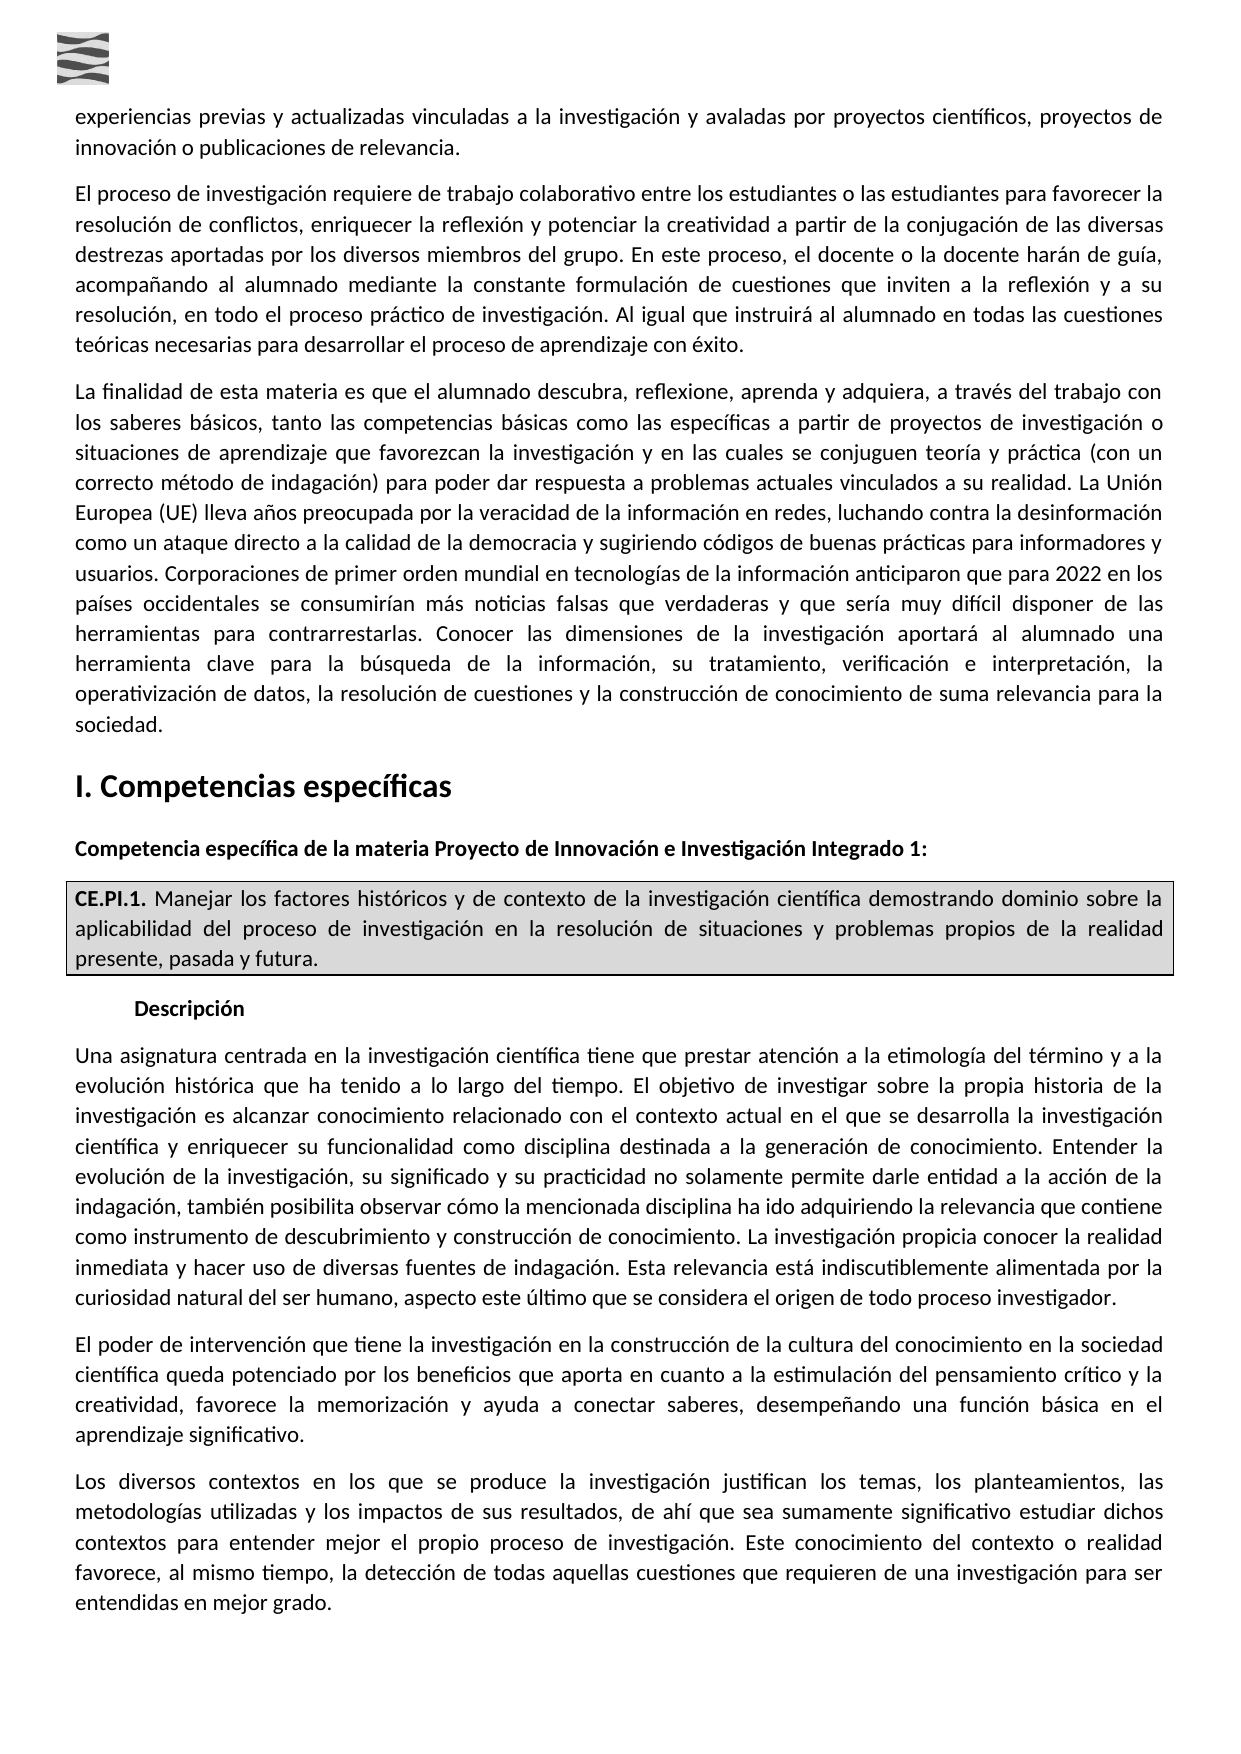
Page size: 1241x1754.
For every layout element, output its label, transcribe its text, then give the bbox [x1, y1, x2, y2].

subtitle Descripción [75, 994, 1165, 1022]
text La finalidad de esta materia es que el alumnado descubra, reflexione, aprenda y adquiera, a través del trabajo con los saberes básicos, tanto las competencias básicas como las específicas a partir de proyectos de investigación o situaciones de aprendizaje que favorezcan la investigación y en las cuales se conjuguen teoría y práctica (con un correcto método de indagación) para poder dar respuesta a problemas actuales vinculados a su realidad. La Unión Europea (UE) lleva años preocupada por la veracidad de la información en redes, luchando contra la desinformación como un ataque directo a la calidad de la democracia y sugiriendo códigos de buenas prácticas para informadores y usuarios. Corporaciones de primer orden mundial en tecnologías de la información anticiparon que para 2022 en los países occidentales se consumirían más noticias falsas que verdaderas y que sería muy difícil disponer de las herramientas para contrarrestarlas. Conocer las dimensiones de la investigación aportará al alumnado una herramienta clave para la búsqueda de la información, su tratamiento, verificación e interpretación, la operativización de datos, la resolución de cuestiones y la construcción de conocimiento de suma relevancia para la sociedad. [75, 377, 1165, 738]
text Los diversos contextos en los que se produce la investigación justifican los temas, los planteamientos, las metodologías utilizadas y los impactos de sus resultados, de ahí que sea sumamente significativo estudiar dichos contextos para entender mejor el propio proceso de investigación. Este conocimiento del contexto o realidad favorece, al mismo tiempo, la detección de todas aquellas cuestiones que requieren de una investigación para ser entendidas en mejor grado. [75, 1467, 1165, 1616]
subtitle I. Competencias específicas [75, 765, 1165, 806]
text El poder de intervención que tiene la investigación en la construcción de la cultura del conocimiento en la sociedad científica queda potenciado por los beneficios que aporta en cuanto a la estimulación del pensamiento crítico y la creatividad, favorece la memorización y ayuda a conectar saberes, desempeñando una función básica en el aprendizaje significativo. [75, 1330, 1165, 1448]
text Una asignatura centrada en la investigación científica tiene que prestar atención a la etimología del término y a la evolución histórica que ha tenido a lo largo del tiempo. El objetivo de investigar sobre la propia historia de la investigación es alcanzar conocimiento relacionado con el contexto actual en el que se desarrolla la investigación científica y enriquecer su funcionalidad como disciplina destinada a la generación de conocimiento. Entender la evolución de la investigación, su significado y su practicidad no solamente permite darle entidad a la acción de la indagación, también posibilita observar cómo la mencionada disciplina ha ido adquiriendo la relevancia que contiene como instrumento de descubrimiento y construcción de conocimiento. La investigación propicia conocer la realidad inmediata y hacer uso de diversas fuentes de indagación. Esta relevancia está indiscutiblemente alimentada por la curiosidad natural del ser humano, aspecto este último que se considera el origen de todo proceso investigador. [75, 1041, 1165, 1311]
text CE.PI.1. Manejar los factores históricos y de contexto de la investigación científica demostrando dominio sobre la aplicabilidad del proceso de investigación en la resolución de situaciones y problemas propios de la realidad presente, pasada y futura. [67, 882, 1173, 974]
text El proceso de investigación requiere de trabajo colaborativo entre los estudiantes o las estudiantes para favorecer la resolución de conflictos, enriquecer la reflexión y potenciar la creatividad a partir de la conjugación de las diversas destrezas aportadas por los diversos miembros del grupo. En este proceso, el docente o la docente harán de guía, acompañando al alumnado mediante la constante formulación de cuestiones que inviten a la reflexión y a su resolución, en todo el proceso práctico de investigación. Al igual que instruirá al alumnado en todas las cuestiones teóricas necesarias para desarrollar el proceso de aprendizaje con éxito. [75, 179, 1165, 359]
text Competencia específica de la materia Proyecto de Innovación e Investigación Integrado 1: [75, 834, 1165, 862]
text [75, 102, 1165, 161]
